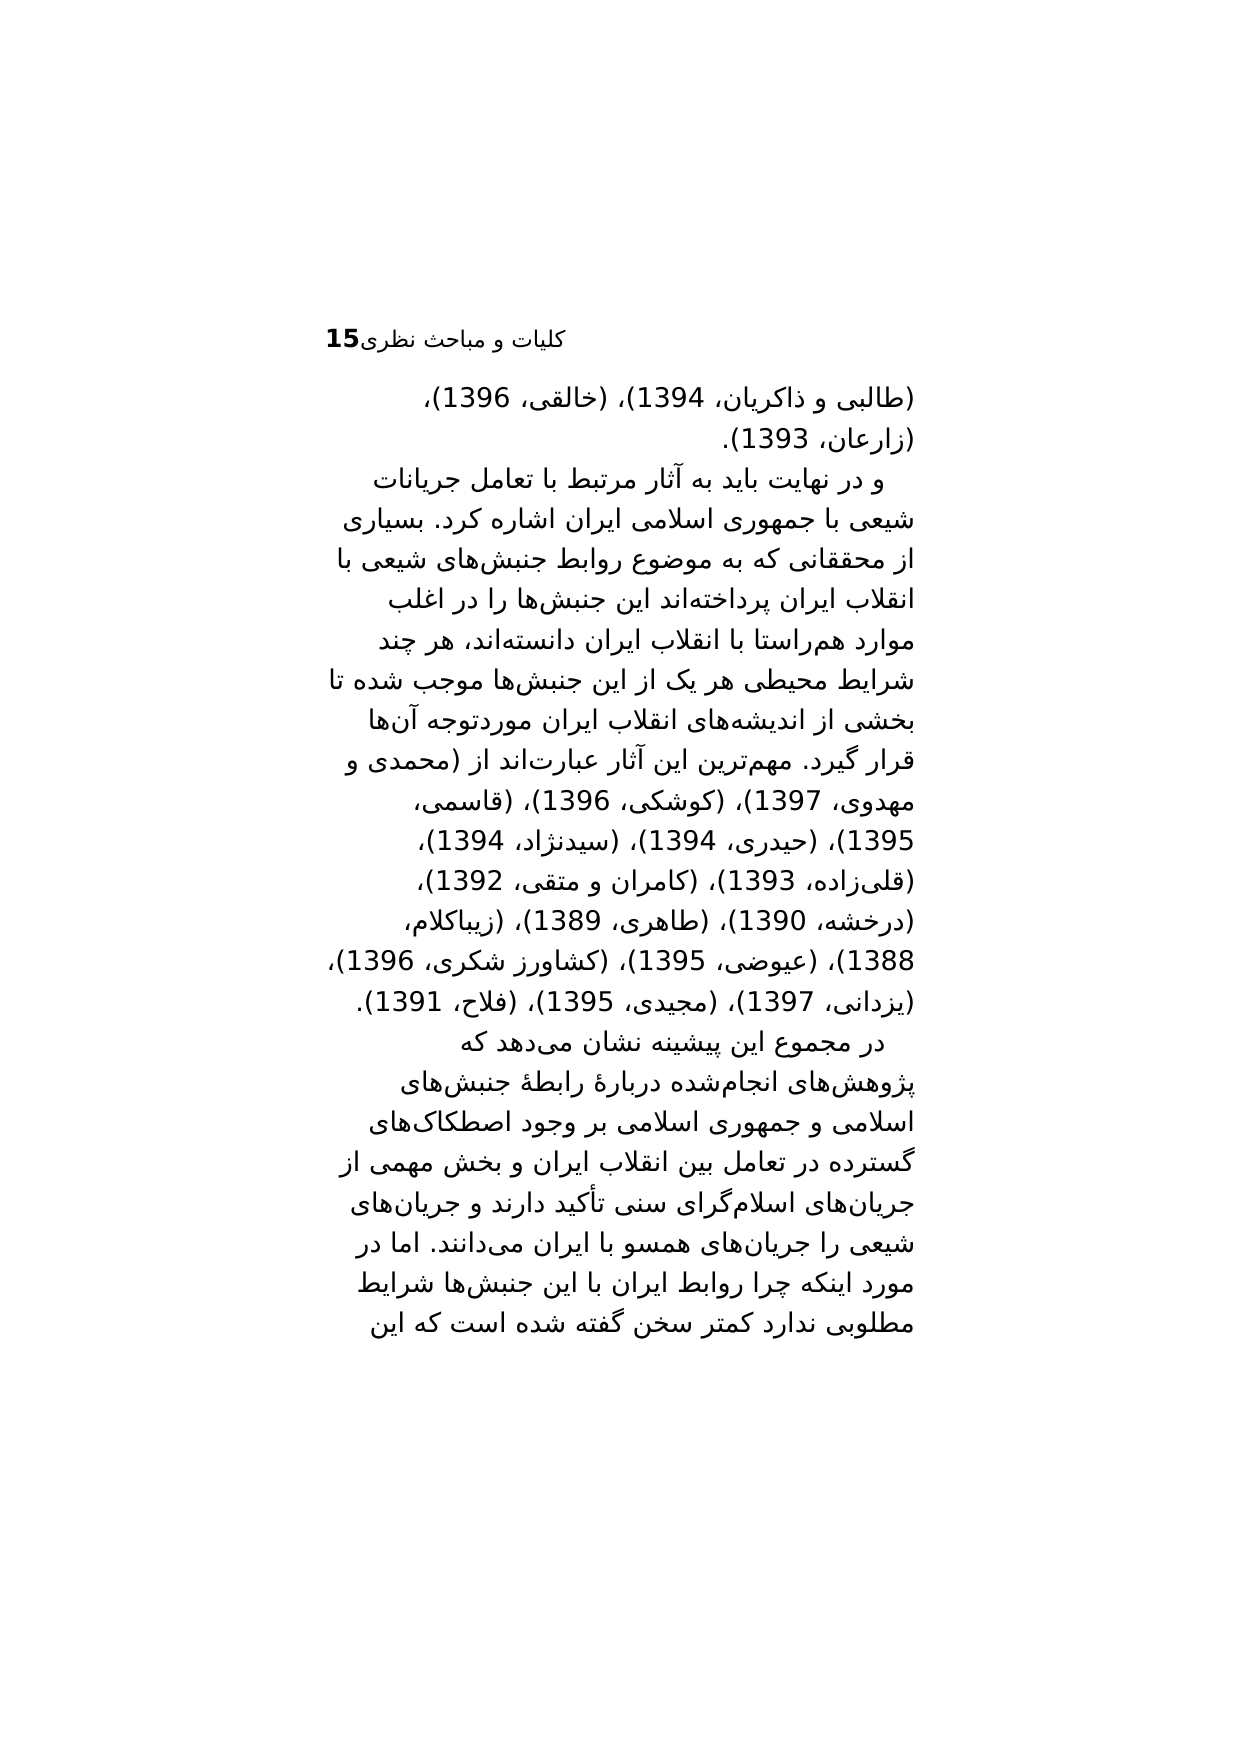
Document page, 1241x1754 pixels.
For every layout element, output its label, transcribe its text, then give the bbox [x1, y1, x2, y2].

text و در نهایت باید به آثار مرتبط با تعامل جریانات شیعی با جمهوری اسلامی ایران اشاره کرد. بسیاری از محققانی که به موضوع روابط جنبش‌های شیعی با انقلاب ایران پرداخته‌اند این جنبش‌ها را در اغلب موارد هم‌راستا با انقلاب ایران دانسته‌اند، هر چند شرایط محیطی هر یک از این جنبش‌ها موجب شده تا بخشی از اندیشه‌های انقلاب ایران موردتوجه آن‌ها قرار گیرد. مهم‌ترین این آثار عبارت‌اند از (محمدی و مهدوی، 1397)، (کوشکی، 1396)، (قاسمی، 1395)، (‌حیدری، 1394)، (سیدنژاد، 1394)، (قلی‌زاده، 1393)، (کامران و متقی، 1392)، (درخشه، 1390)، (طاهری، 1389)، (زیباکلام، 1388)، (عیوضی، 1395)، (کشاورز شکری، 1396)، (یزدانی، 1397)، (مجیدی، 1395)، (فلاح، 1391). [325, 456, 915, 1019]
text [325, 1019, 915, 1341]
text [325, 375, 915, 456]
